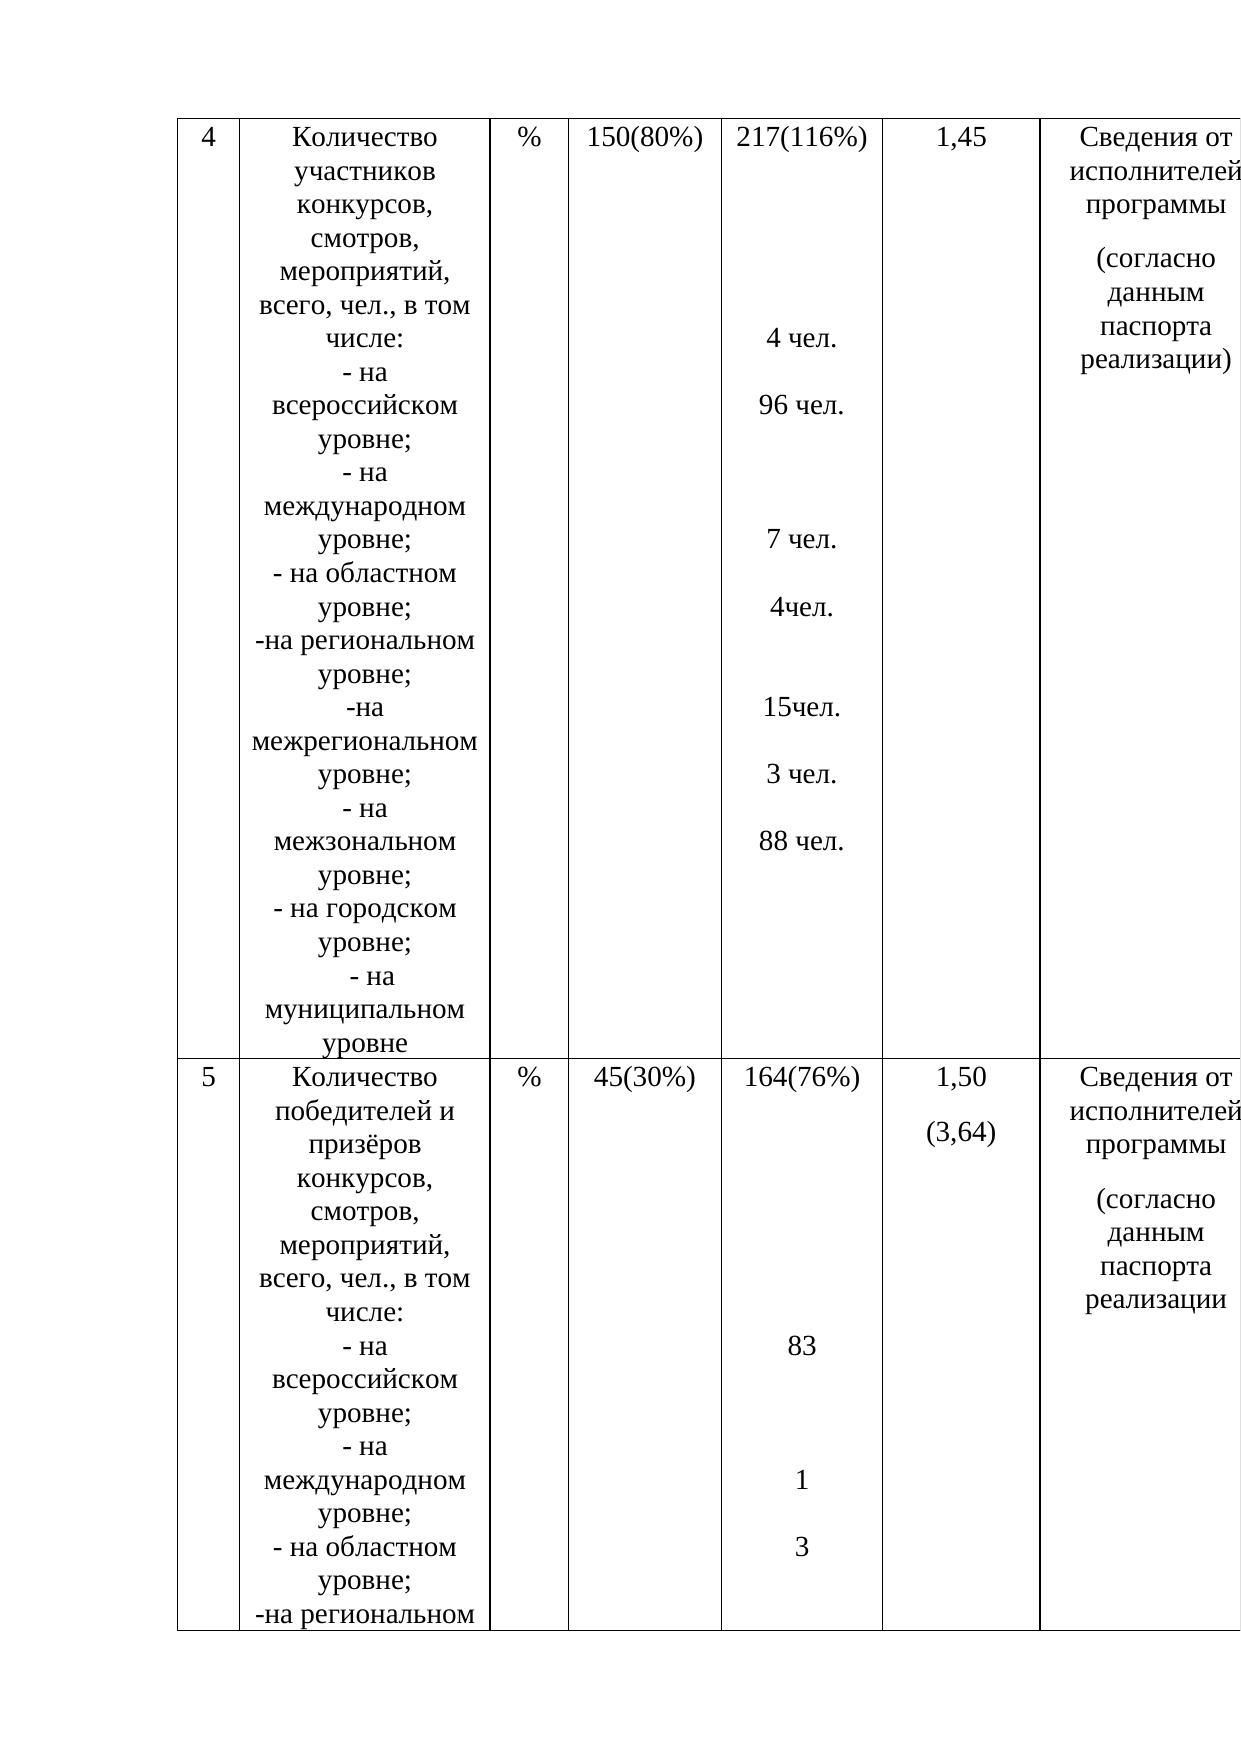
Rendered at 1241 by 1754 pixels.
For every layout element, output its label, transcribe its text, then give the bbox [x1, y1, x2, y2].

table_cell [240, 1059, 489, 1629]
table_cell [722, 1059, 882, 1629]
table_cell % [491, 119, 568, 1058]
table_cell 150(80%) [569, 119, 721, 1058]
table_cell 1,45 [883, 119, 1039, 1058]
table_cell Количество участников конкурсов, смотров, мероприятий, всего, чел., в том числе: - на всероссийском уровне; - на международном уровне; - на областном уровне; -на региональном уровне; -на межрегиональном уровне; - на межзональном уровне; - на городском уровне; - на муниципальном уровне [240, 119, 489, 1058]
table_cell 4 [178, 119, 239, 1058]
table_cell Сведения от исполнителей программы (согласно данным паспорта реализации) [1041, 119, 1240, 1058]
table_cell % [491, 1059, 568, 1629]
table_cell 5 [178, 1059, 239, 1629]
table_cell 1,50 (3,64) [883, 1059, 1039, 1629]
table_cell 45(30%) [569, 1059, 721, 1629]
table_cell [1041, 1059, 1240, 1629]
table_cell 217(116%) 4 чел. 96 чел. 7 чел. 4чел. 15чел. 3 чел. 88 чел. [722, 119, 882, 1058]
